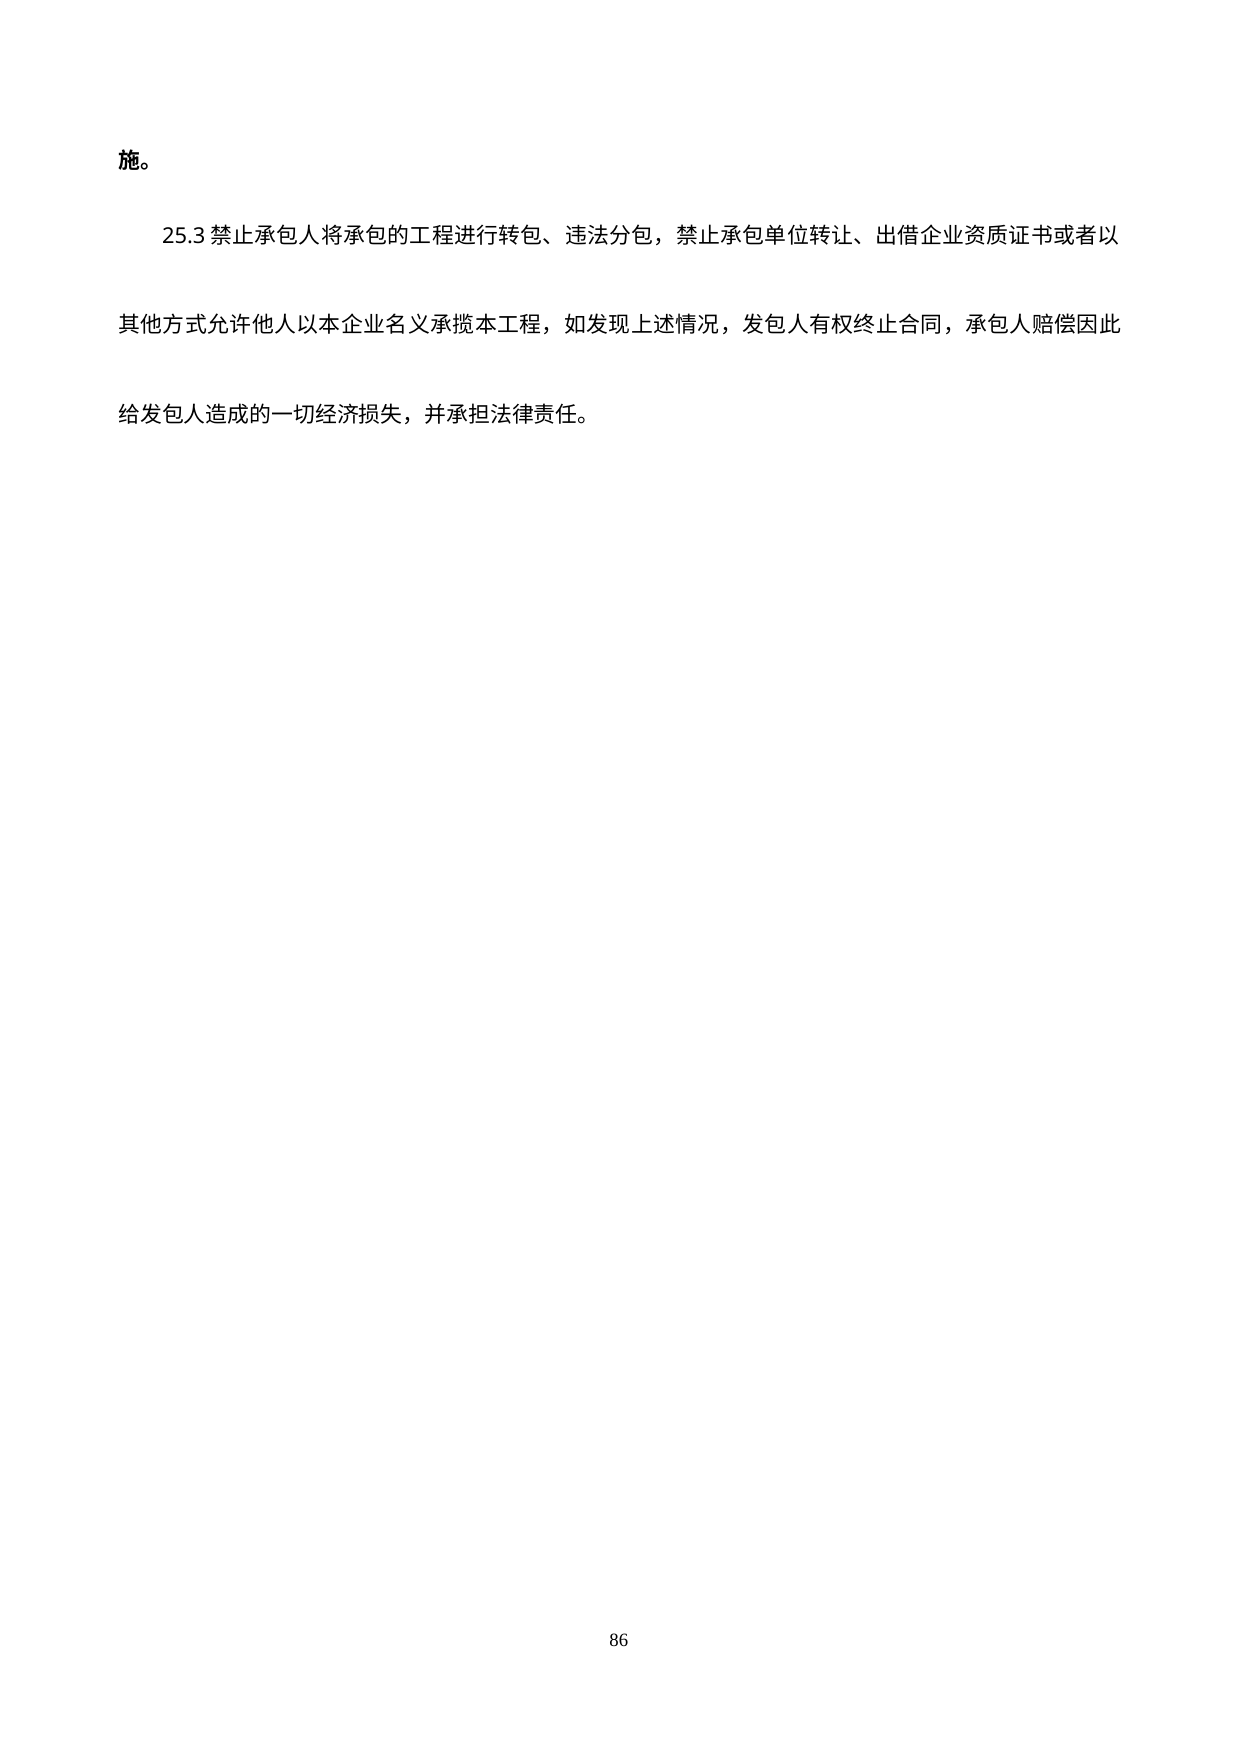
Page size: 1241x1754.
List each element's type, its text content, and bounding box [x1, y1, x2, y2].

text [118, 129, 1122, 188]
text 25.3禁止承包人将承包的工程进行转包、违法分包，禁止承包单位转让、出借企业资质证书或者以其他方式允许他人以本企业名义承揽本工程，如发现上述情况，发包人有权终止合同，承包人赔偿因此给发包人造成的一切经济损失，并承担法律责任。 [118, 204, 1122, 442]
